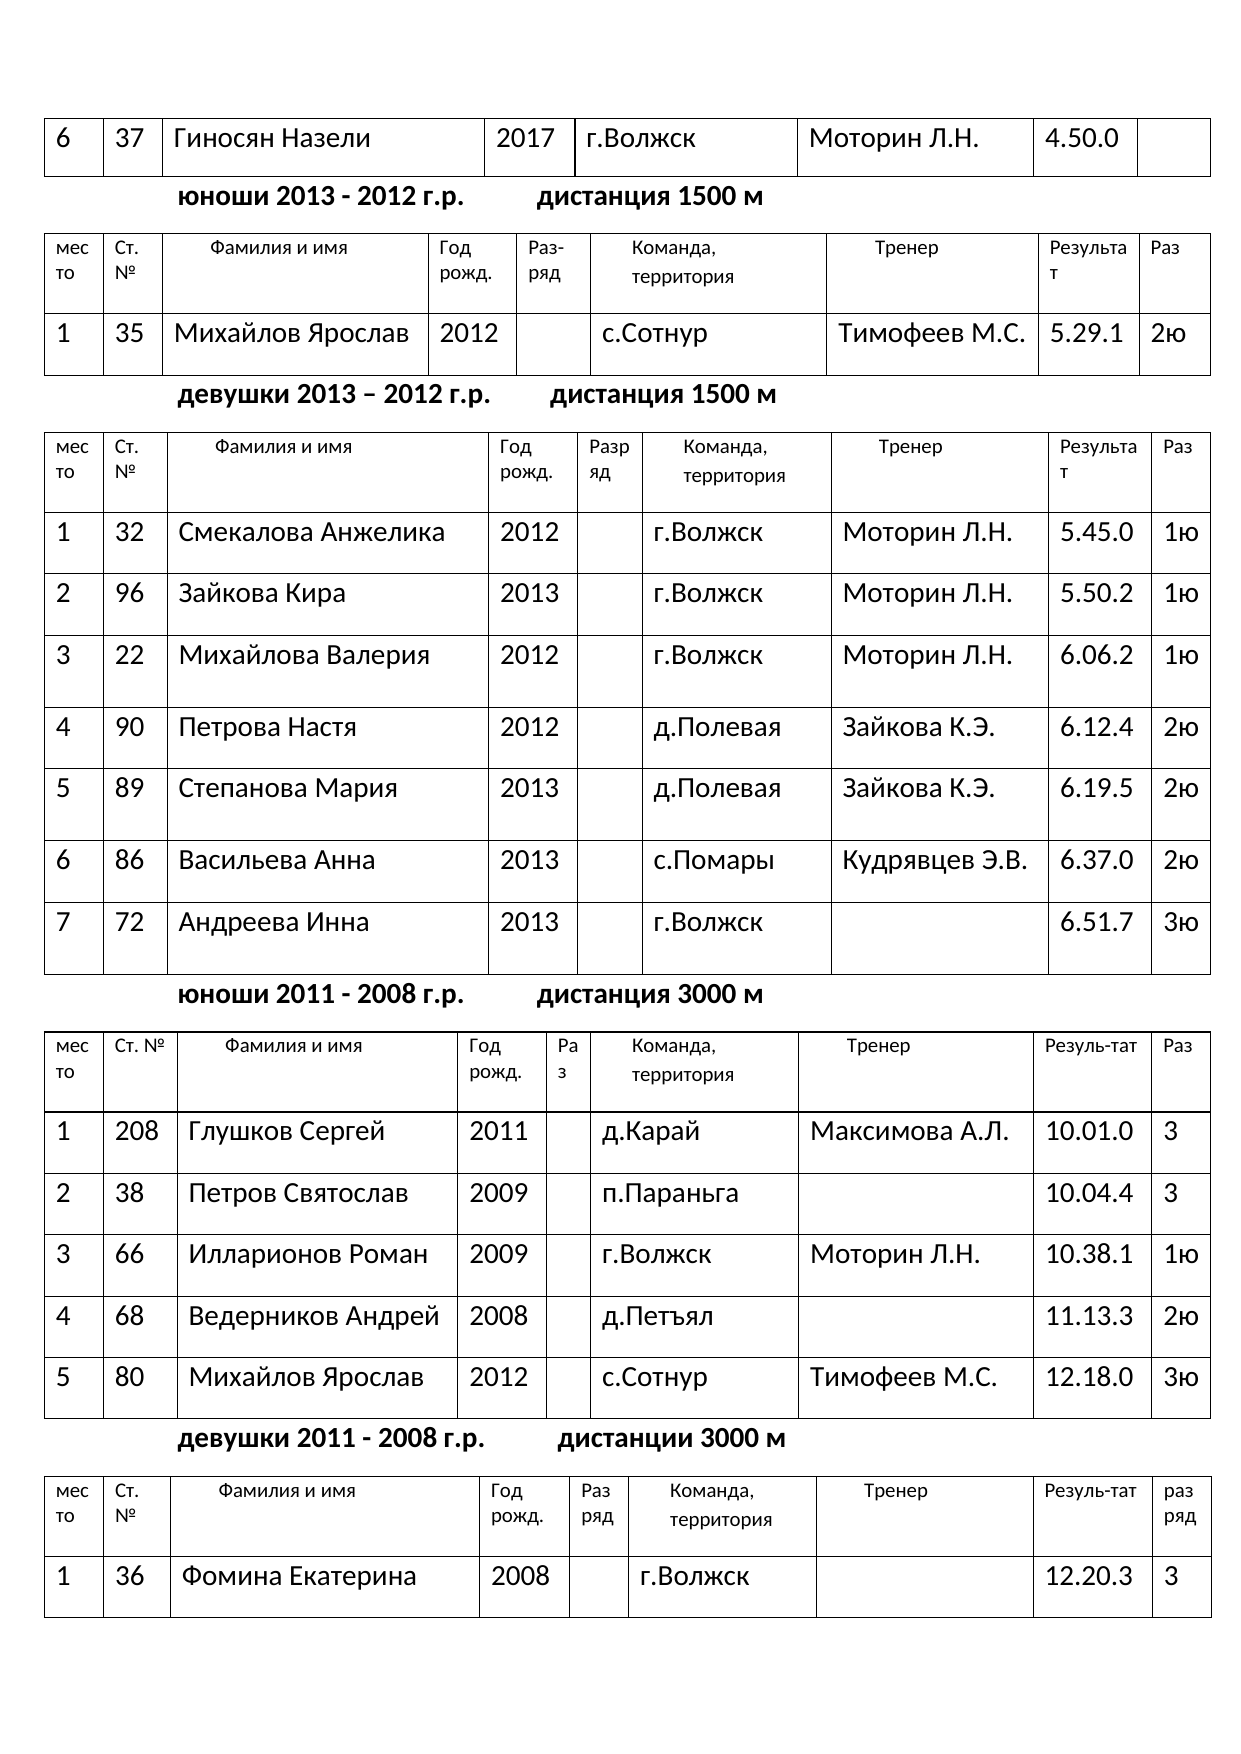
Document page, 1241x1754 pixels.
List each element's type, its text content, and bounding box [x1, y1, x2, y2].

table_cell 2 [45, 574, 103, 635]
table_cell [578, 636, 642, 707]
table_cell Васильева Анна [168, 841, 488, 902]
table_cell 68 [104, 1297, 177, 1357]
table_cell 2ю [1152, 1297, 1210, 1357]
table_header Фамилия и имя [163, 234, 428, 313]
table_cell 2ю [1140, 314, 1210, 374]
table_cell 6 [45, 841, 103, 902]
table_cell г.Волжск [643, 636, 831, 707]
table_cell 3ю [1152, 903, 1210, 974]
table_cell 2013 [489, 903, 577, 974]
table_cell [832, 903, 1048, 974]
table_cell Кудрявцев Э.В. [832, 841, 1048, 902]
table_cell 2 [45, 1174, 103, 1234]
table_cell 1ю [1152, 636, 1210, 707]
table_cell Гиносян Назели [163, 119, 484, 176]
table_cell 2017 [485, 119, 574, 176]
table_header Команда, территория [591, 234, 826, 313]
table_cell д.Полевая [643, 708, 831, 768]
table_cell 1ю [1152, 1235, 1210, 1296]
table_cell 2009 [458, 1174, 546, 1234]
table_header разряд [1153, 1477, 1211, 1556]
table_cell 2012 [429, 314, 516, 374]
table_cell 2013 [489, 841, 577, 902]
table_cell 89 [104, 769, 167, 840]
table_header Тренер [832, 433, 1048, 512]
table_cell 2011 [458, 1113, 546, 1173]
table_cell Михайлов Ярослав [178, 1358, 457, 1418]
table_cell 3 [1152, 1113, 1210, 1173]
table_cell 2012 [458, 1358, 546, 1418]
table_cell с.Сотнур [591, 1358, 798, 1418]
table_cell Моторин Л.Н. [832, 636, 1048, 707]
table_cell Максимова А.Л. [799, 1113, 1033, 1173]
text девушки 2011 - 2008 г.р. дистанции 3000 м [177, 1419, 1152, 1455]
table_cell Андреева Инна [168, 903, 488, 974]
table_header Ст.№ [104, 433, 167, 512]
table_cell [799, 1174, 1033, 1234]
table_cell [547, 1113, 590, 1173]
table_cell [547, 1235, 590, 1296]
table_cell Фомина Екатерина [171, 1557, 479, 1617]
table_header Фамилия и имя [168, 433, 488, 512]
table_header Раз [1140, 234, 1210, 313]
table_header Раз [547, 1033, 590, 1111]
table_header место [45, 433, 103, 512]
table_cell 37 [104, 119, 162, 176]
table_cell [578, 769, 642, 840]
table_cell 2009 [458, 1235, 546, 1296]
table_cell Зайкова К.Э. [832, 708, 1048, 768]
text юноши 2013 - 2012 г.р. дистанция 1500 м [177, 177, 1152, 212]
table_cell Степанова Мария [168, 769, 488, 840]
table_cell 3 [1153, 1557, 1211, 1617]
table_header Разряд [570, 1477, 628, 1556]
table_cell 4 [45, 1297, 103, 1357]
table_cell Зайкова Кира [168, 574, 488, 635]
table_cell 2ю [1152, 841, 1210, 902]
table_cell 22 [104, 636, 167, 707]
table_header Резуль-тат [1034, 1033, 1151, 1111]
table_cell Ведерников Андрей [178, 1297, 457, 1357]
text юноши 2011 - 2008 г.р. дистанция 3000 м [177, 975, 1152, 1011]
table_cell г.Волжск [629, 1557, 816, 1617]
table_cell д.Карай [591, 1113, 798, 1173]
table_header Год рожд. [458, 1033, 546, 1111]
table_header место [45, 1033, 103, 1111]
table_cell [578, 574, 642, 635]
table_cell 12.20.3 [1034, 1557, 1152, 1617]
table_cell Петрова Настя [168, 708, 488, 768]
table_cell 4 [45, 708, 103, 768]
table_header Команда, территория [643, 433, 831, 512]
table_header Тренер [799, 1033, 1033, 1111]
table_cell 1 [45, 314, 103, 374]
table_cell Илларионов Роман [178, 1235, 457, 1296]
table_cell 2012 [489, 513, 577, 573]
table_header Резуль-тат [1034, 1477, 1152, 1556]
table_cell 2012 [489, 636, 577, 707]
table_cell Петров Святослав [178, 1174, 457, 1234]
table_cell [578, 708, 642, 768]
table_header Ст.№ [104, 1477, 170, 1556]
table_header Раз [1152, 1033, 1210, 1111]
table_header Год рожд. [480, 1477, 569, 1556]
table_cell 96 [104, 574, 167, 635]
table_header место [45, 1477, 103, 1556]
table_cell 6 [45, 119, 103, 176]
table_cell 2012 [489, 708, 577, 768]
table_cell Тимофеев М.С. [799, 1358, 1033, 1418]
table_header Результат [1039, 234, 1139, 313]
table_cell 2ю [1152, 769, 1210, 840]
table_cell 6.37.0 [1049, 841, 1151, 902]
table_cell 1 [45, 1113, 103, 1173]
table_header Раз-ряд [517, 234, 590, 313]
table_header Команда, территория [591, 1033, 798, 1111]
table_cell 35 [104, 314, 162, 374]
table_cell 2ю [1152, 708, 1210, 768]
table_cell г.Волжск [643, 574, 831, 635]
table_header Раз [1152, 433, 1210, 512]
table_cell 80 [104, 1358, 177, 1418]
table_cell 2008 [458, 1297, 546, 1357]
table_cell 11.13.3 [1034, 1297, 1151, 1357]
table_cell 208 [104, 1113, 177, 1173]
table_header Ст. № [104, 1033, 177, 1111]
table_cell д.Петъял [591, 1297, 798, 1357]
table_cell 72 [104, 903, 167, 974]
table_header Тренер [827, 234, 1038, 313]
table_cell 1ю [1152, 513, 1210, 573]
table_cell Михайлова Валерия [168, 636, 488, 707]
table_header Разряд [578, 433, 642, 512]
table_cell [547, 1358, 590, 1418]
table_cell 10.38.1 [1034, 1235, 1151, 1296]
table_cell Михайлов Ярослав [163, 314, 428, 374]
table_header Результат [1049, 433, 1151, 512]
table_header Тренер [817, 1477, 1033, 1556]
table_cell Зайкова К.Э. [832, 769, 1048, 840]
table_cell 3 [45, 636, 103, 707]
table_cell [578, 903, 642, 974]
table_header Фамилия и имя [178, 1033, 457, 1111]
table_cell 6.12.4 [1049, 708, 1151, 768]
table_cell 3ю [1152, 1358, 1210, 1418]
table_cell 6.51.7 [1049, 903, 1151, 974]
table_cell [570, 1557, 628, 1617]
table_cell Моторин Л.Н. [832, 574, 1048, 635]
table_cell [517, 314, 590, 374]
table_cell 12.18.0 [1034, 1358, 1151, 1418]
table_header Команда, территория [629, 1477, 816, 1556]
table_cell 2008 [480, 1557, 569, 1617]
table_cell 5.29.1 [1039, 314, 1139, 374]
table_cell г.Волжск [576, 119, 797, 176]
table_cell Моторин Л.Н. [798, 119, 1033, 176]
table_cell 5 [45, 1358, 103, 1418]
table_cell г.Волжск [591, 1235, 798, 1296]
table_header Год рожд. [489, 433, 577, 512]
table_cell [578, 513, 642, 573]
table_cell 5.50.2 [1049, 574, 1151, 635]
table_cell г.Волжск [643, 513, 831, 573]
table_header Ст.№ [104, 234, 162, 313]
table_cell 2013 [489, 574, 577, 635]
table_cell Глушков Сергей [178, 1113, 457, 1173]
table_cell Смекалова Анжелика [168, 513, 488, 573]
table_cell 10.04.4 [1034, 1174, 1151, 1234]
table_cell [578, 841, 642, 902]
table_cell 5.45.0 [1049, 513, 1151, 573]
table_cell 32 [104, 513, 167, 573]
table_cell 38 [104, 1174, 177, 1234]
table_cell Тимофеев М.С. [827, 314, 1038, 374]
table_cell 3 [45, 1235, 103, 1296]
table_cell 5 [45, 769, 103, 840]
table_cell 90 [104, 708, 167, 768]
table_cell 2013 [489, 769, 577, 840]
table_cell п.Параньга [591, 1174, 798, 1234]
table_cell 6.06.2 [1049, 636, 1151, 707]
table_cell 4.50.0 [1034, 119, 1137, 176]
table_header Фамилия и имя [171, 1477, 479, 1556]
table_cell д.Полевая [643, 769, 831, 840]
table_cell [1138, 119, 1210, 176]
table_cell 3 [1152, 1174, 1210, 1234]
table_cell с.Сотнур [591, 314, 826, 374]
table_cell [547, 1297, 590, 1357]
table_cell 86 [104, 841, 167, 902]
table_cell 1 [45, 1557, 103, 1617]
table_cell [799, 1297, 1033, 1357]
table_cell 6.19.5 [1049, 769, 1151, 840]
table_cell [547, 1174, 590, 1234]
table_cell Моторин Л.Н. [832, 513, 1048, 573]
table_cell 1ю [1152, 574, 1210, 635]
table_cell 36 [104, 1557, 170, 1617]
table_header место [45, 234, 103, 313]
table_cell 66 [104, 1235, 177, 1296]
table_header Год рожд. [429, 234, 516, 313]
table_cell г.Волжск [643, 903, 831, 974]
table_cell 7 [45, 903, 103, 974]
text девушки 2013 – 2012 г.р. дистанция 1500 м [177, 376, 1152, 411]
table_cell Моторин Л.Н. [799, 1235, 1033, 1296]
table_cell 1 [45, 513, 103, 573]
table_cell 10.01.0 [1034, 1113, 1151, 1173]
table_cell с.Помары [643, 841, 831, 902]
table_cell [817, 1557, 1033, 1617]
